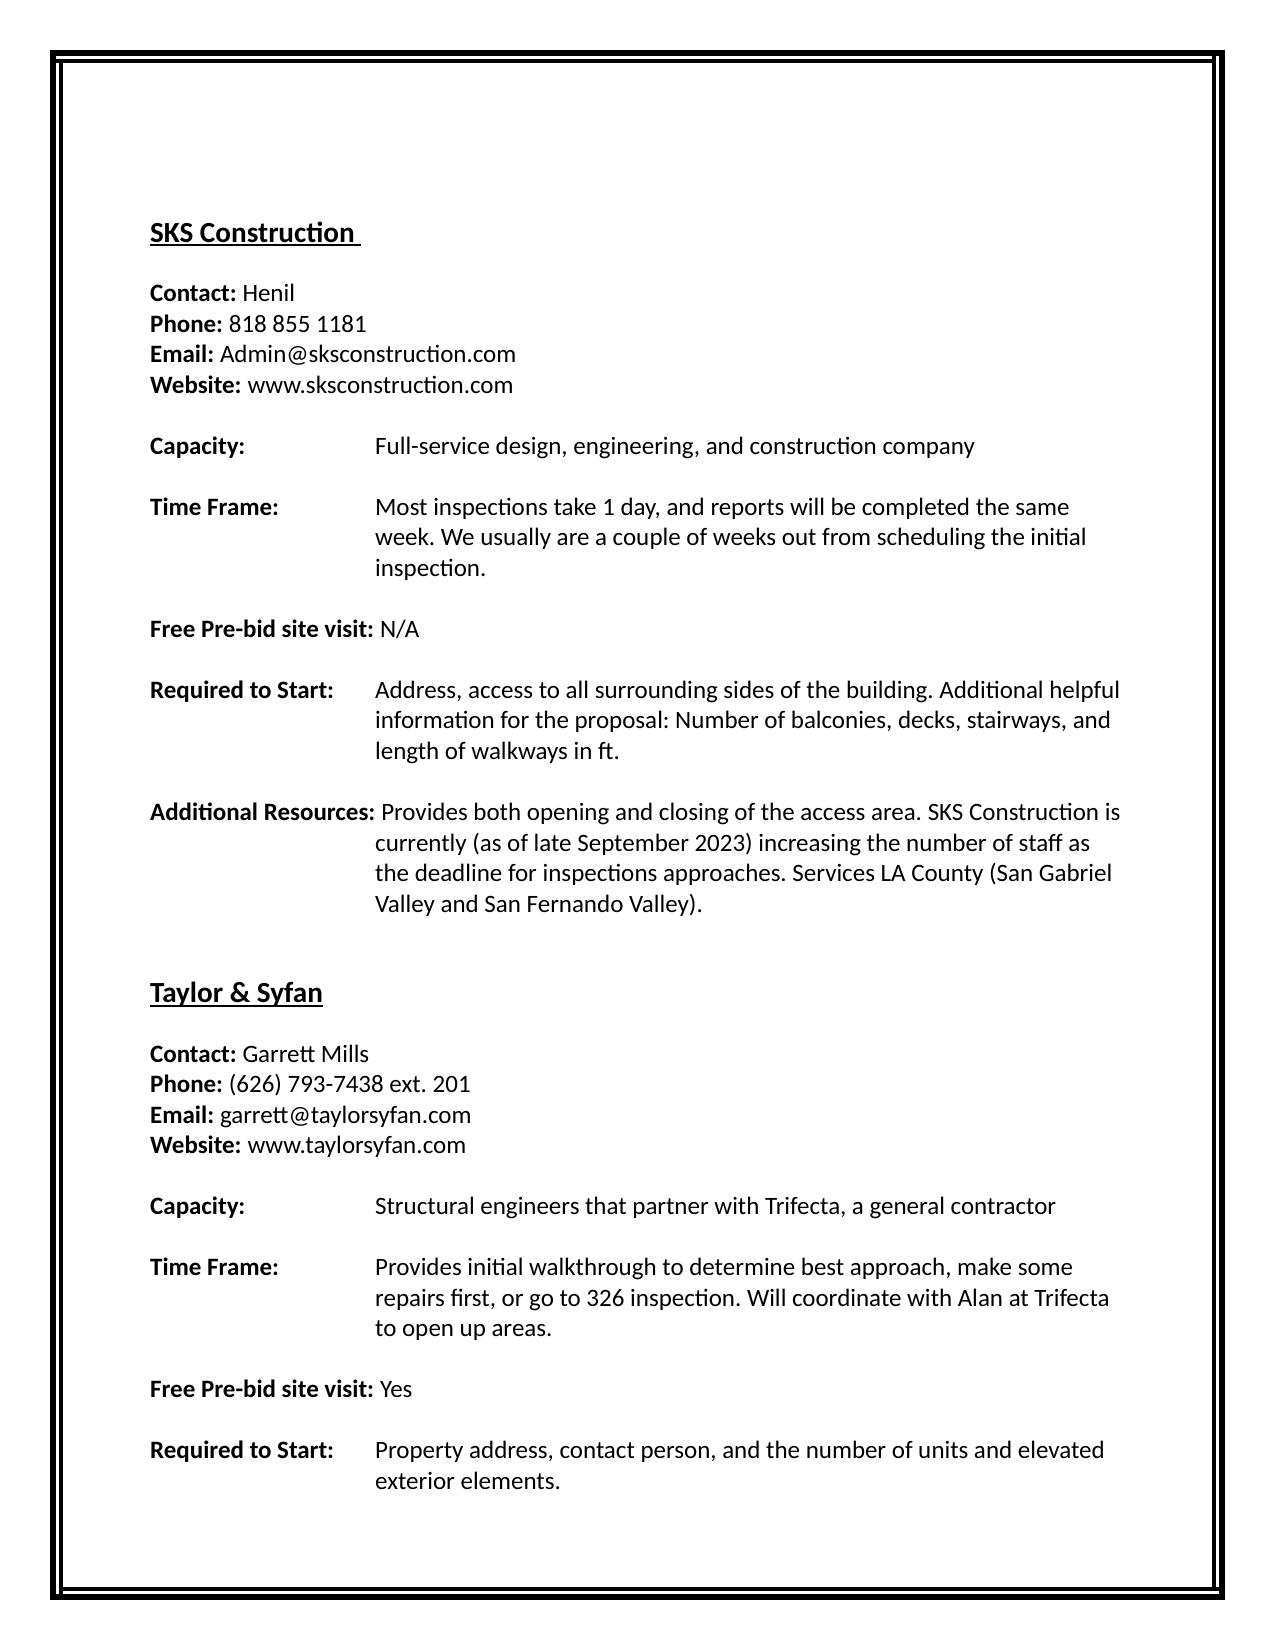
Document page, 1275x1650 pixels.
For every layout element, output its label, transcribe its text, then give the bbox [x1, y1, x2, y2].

text Required to Start: Property address, contact person, and the number of units and elevated exterior elements. [150, 1435, 1125, 1496]
text Capacity: Full-service design, engineering, and construction company [150, 430, 1125, 460]
text Time Frame: Provides initial walkthrough to determine best approach, make some repairs first, or go to 326 inspection. Will coordinate with Alan at Trifecta to open up areas. [150, 1252, 1125, 1343]
text Phone: (626) 793-7438 ext. 201 [150, 1068, 1125, 1099]
text Time Frame: Most inspections take 1 day, and reports will be completed the same week. We usually are a couple of weeks out from scheduling the initial inspection. [150, 491, 1125, 582]
text Capacity: Structural engineers that partner with Trifecta, a general contractor [150, 1191, 1125, 1221]
text Required to Start: Address, access to all surrounding sides of the building. Additional helpful information for the proposal: Number of balconies, decks, stairways, and length of walkways in ft. [150, 674, 1125, 766]
text SKS Construction [150, 214, 1125, 249]
text Contact: Garrett Mills [150, 1038, 1125, 1068]
text Contact: Henil [150, 277, 1125, 308]
text Free Pre-bid site visit: Yes [150, 1374, 1125, 1404]
text Free Pre-bid site visit: N/A [150, 613, 1125, 643]
text Website: www.taylorsyfan.com [150, 1129, 1125, 1160]
text Email: garrett@taylorsyfan.com [150, 1099, 1125, 1129]
text Taylor & Syfan [150, 974, 1125, 1010]
text Website: www.sksconstruction.com [150, 369, 1125, 399]
text Email: Admin@sksconstruction.com [150, 338, 1125, 369]
text Phone: 818 855 1181 [150, 308, 1125, 338]
text Additional Resources: Provides both opening and closing of the access area. SKS Construction is currently (as of late September 2023) increasing the number of staff as the deadline for inspections approaches. Services LA County (San Gabriel Valley and San Fernando Valley). [150, 796, 1125, 918]
